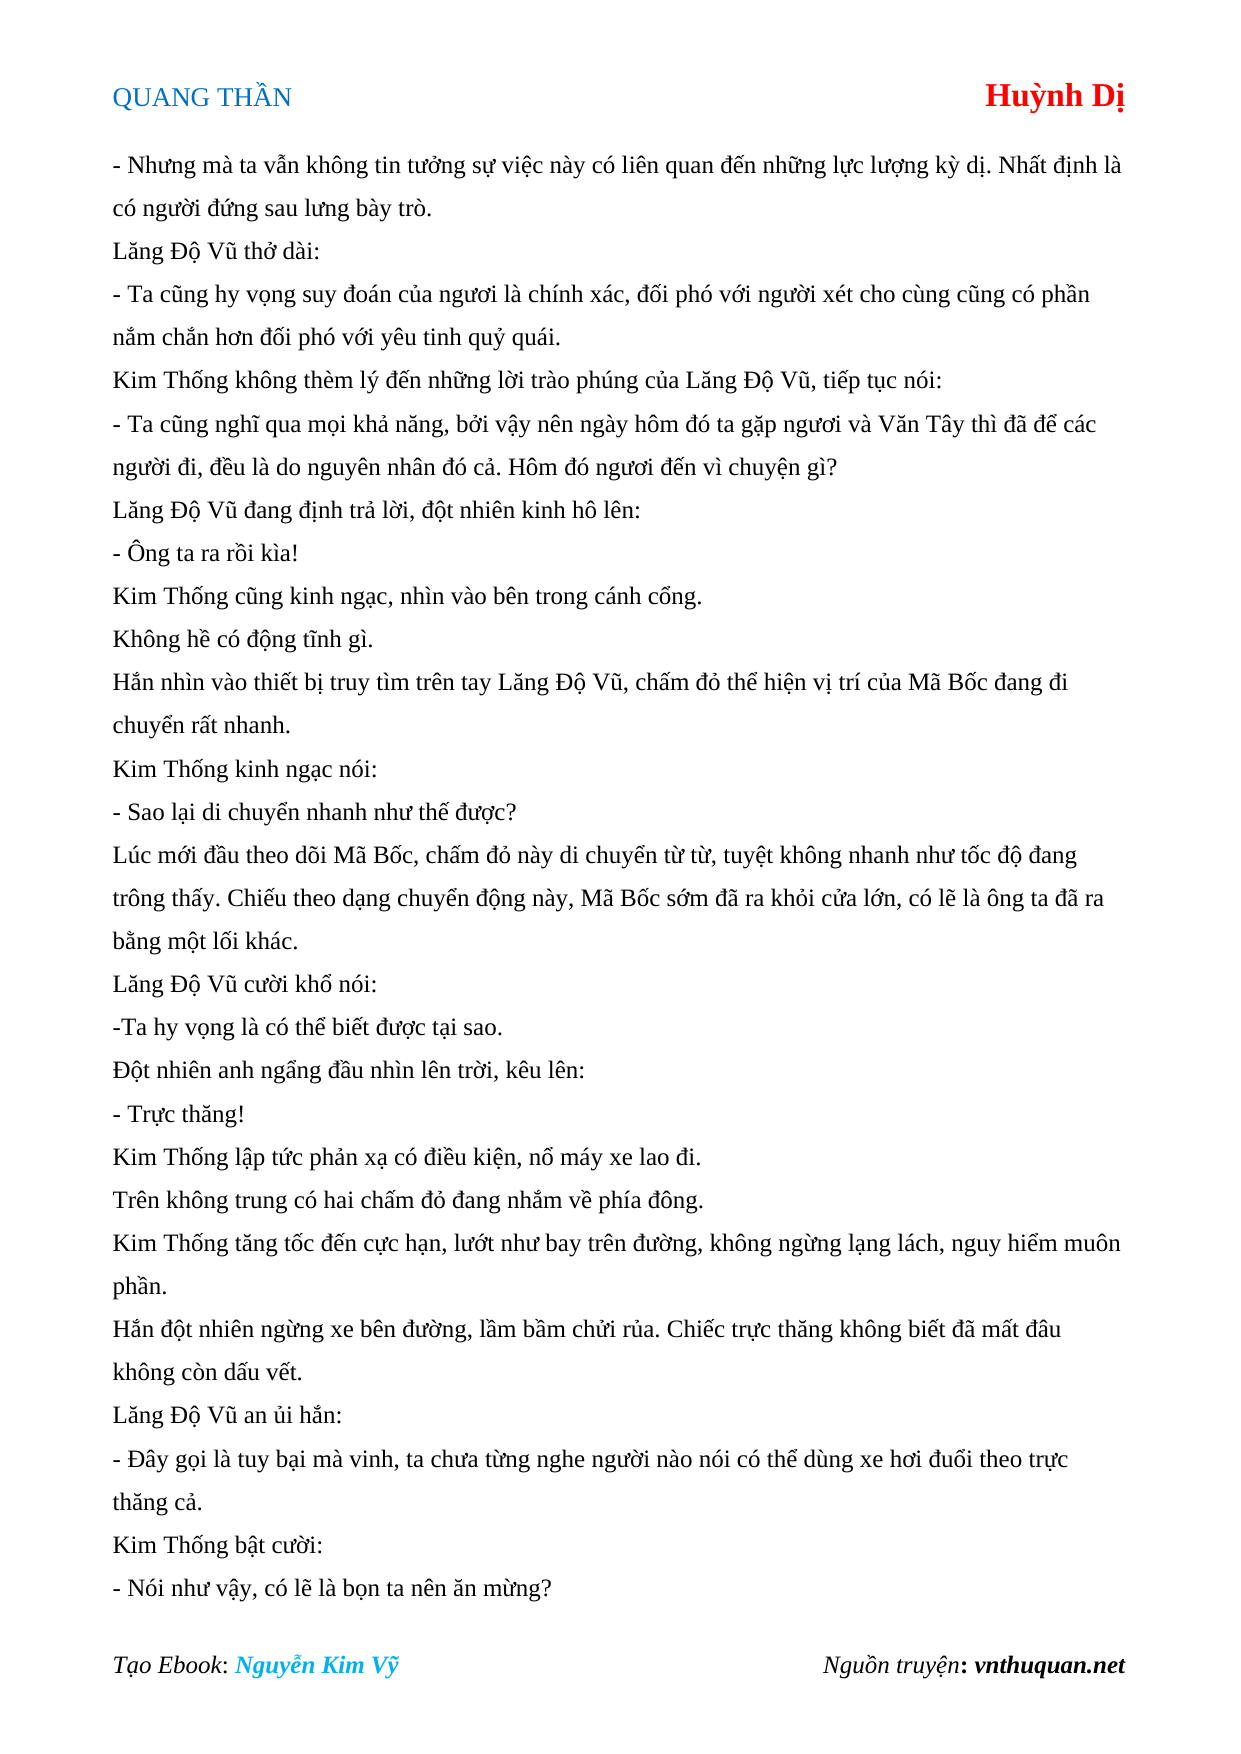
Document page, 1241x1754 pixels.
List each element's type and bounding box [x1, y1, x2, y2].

text [112, 150, 1128, 1602]
